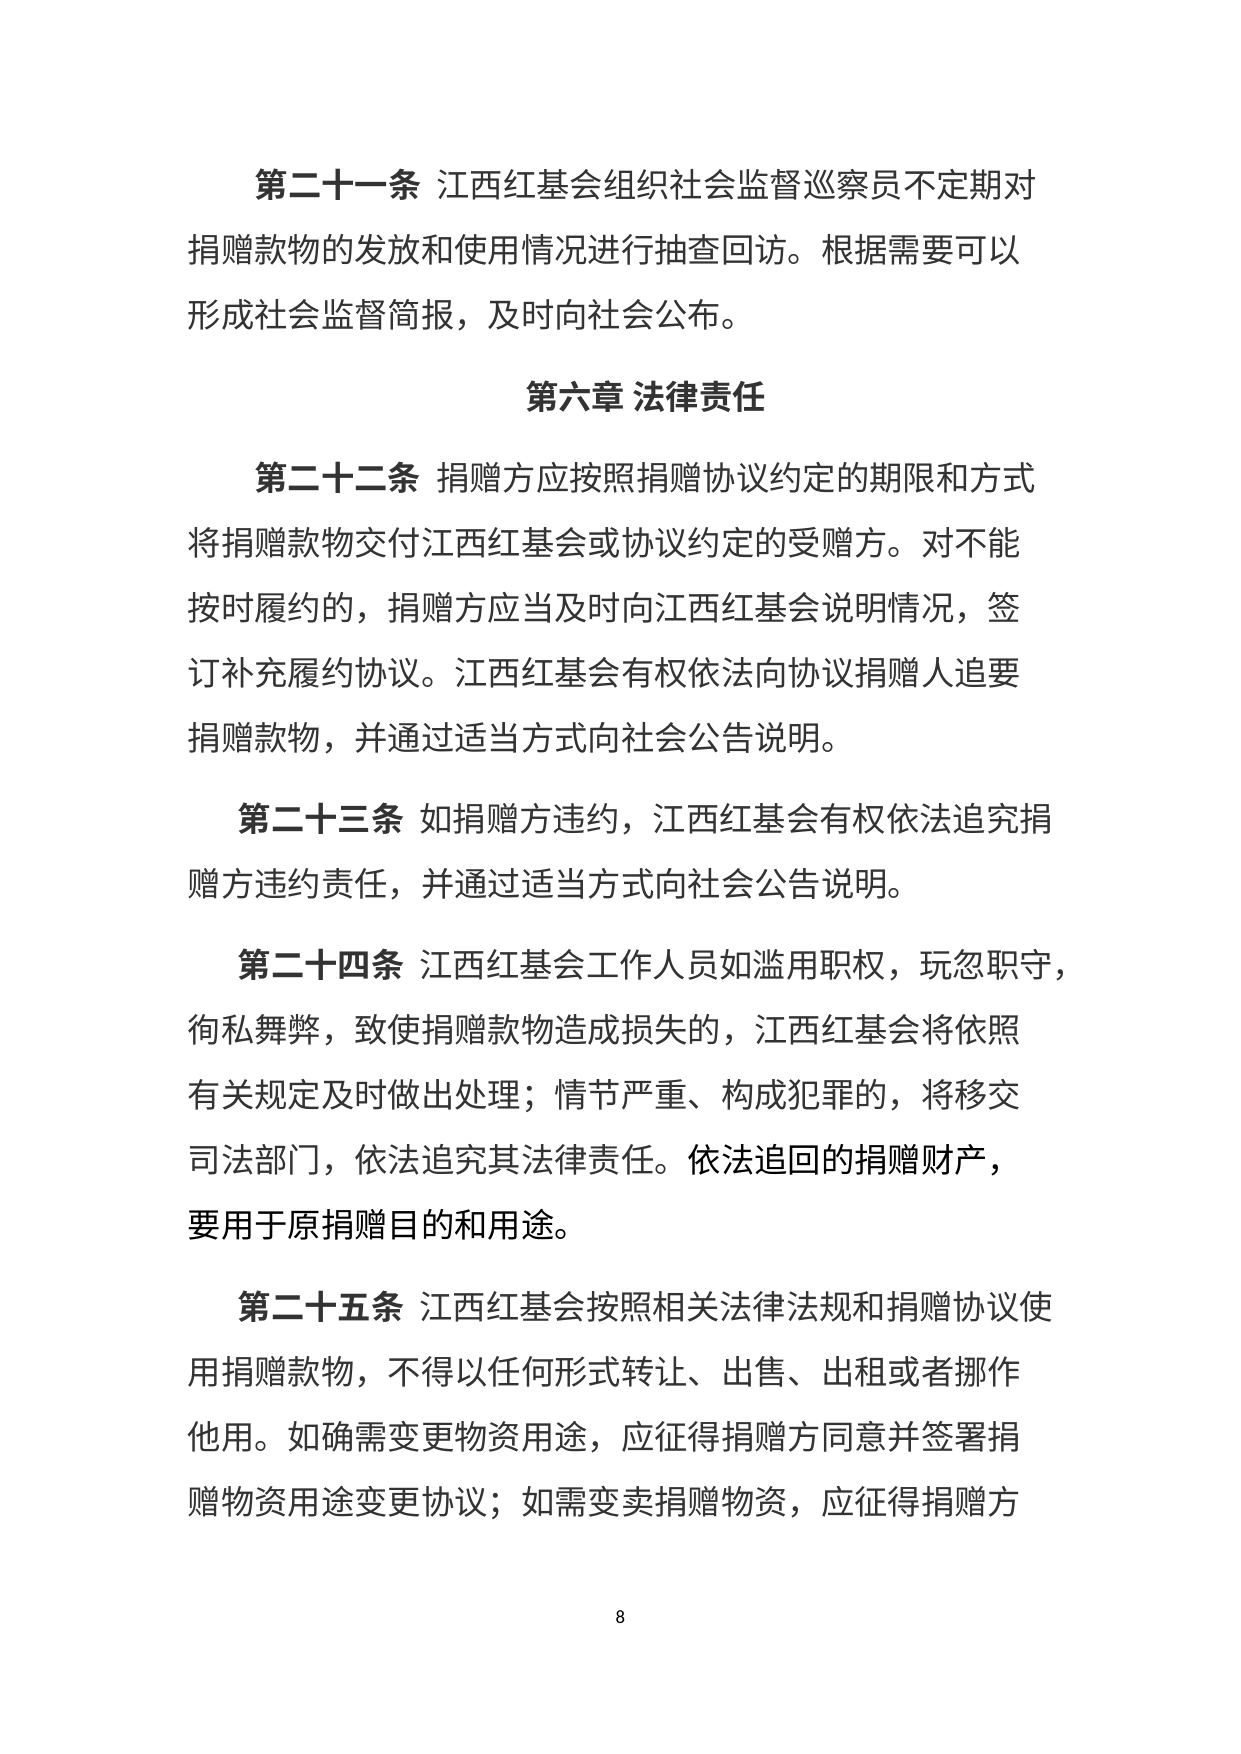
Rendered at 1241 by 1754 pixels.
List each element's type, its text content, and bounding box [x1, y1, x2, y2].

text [187, 1272, 1053, 1532]
text 第二十二条 捐赠方应按照捐赠协议约定的期限和方式将捐赠款物交付江西红基会或协议约定的受赠方。对不能按时履约的，捐赠方应当及时向江西红基会说明情况，签订补充履约协议。江西红基会有权依法向协议捐赠人追要捐赠款物，并通过适当方式向社会公告说明。 [187, 443, 1053, 768]
text 第二十三条 如捐赠方违约，江西红基会有权依法追究捐赠方违约责任，并通过适当方式向社会公告说明。 [187, 785, 1053, 915]
text 第二十四条 江西红基会工作人员如滥用职权，玩忽职守，徇私舞弊，致使捐赠款物造成损失的，江西红基会将依照有关规定及时做出处理；情节严重、构成犯罪的，将移交司法部门，依法追究其法律责任。依法追回的捐赠财产，要用于原捐赠目的和用途。 [187, 931, 1053, 1256]
text 第二十一条 江西红基会组织社会监督巡察员不定期对捐赠款物的发放和使用情况进行抽查回访。根据需要可以形成社会监督简报，及时向社会公布。 [187, 151, 1053, 346]
text 第六章 法律责任 [187, 362, 1053, 427]
